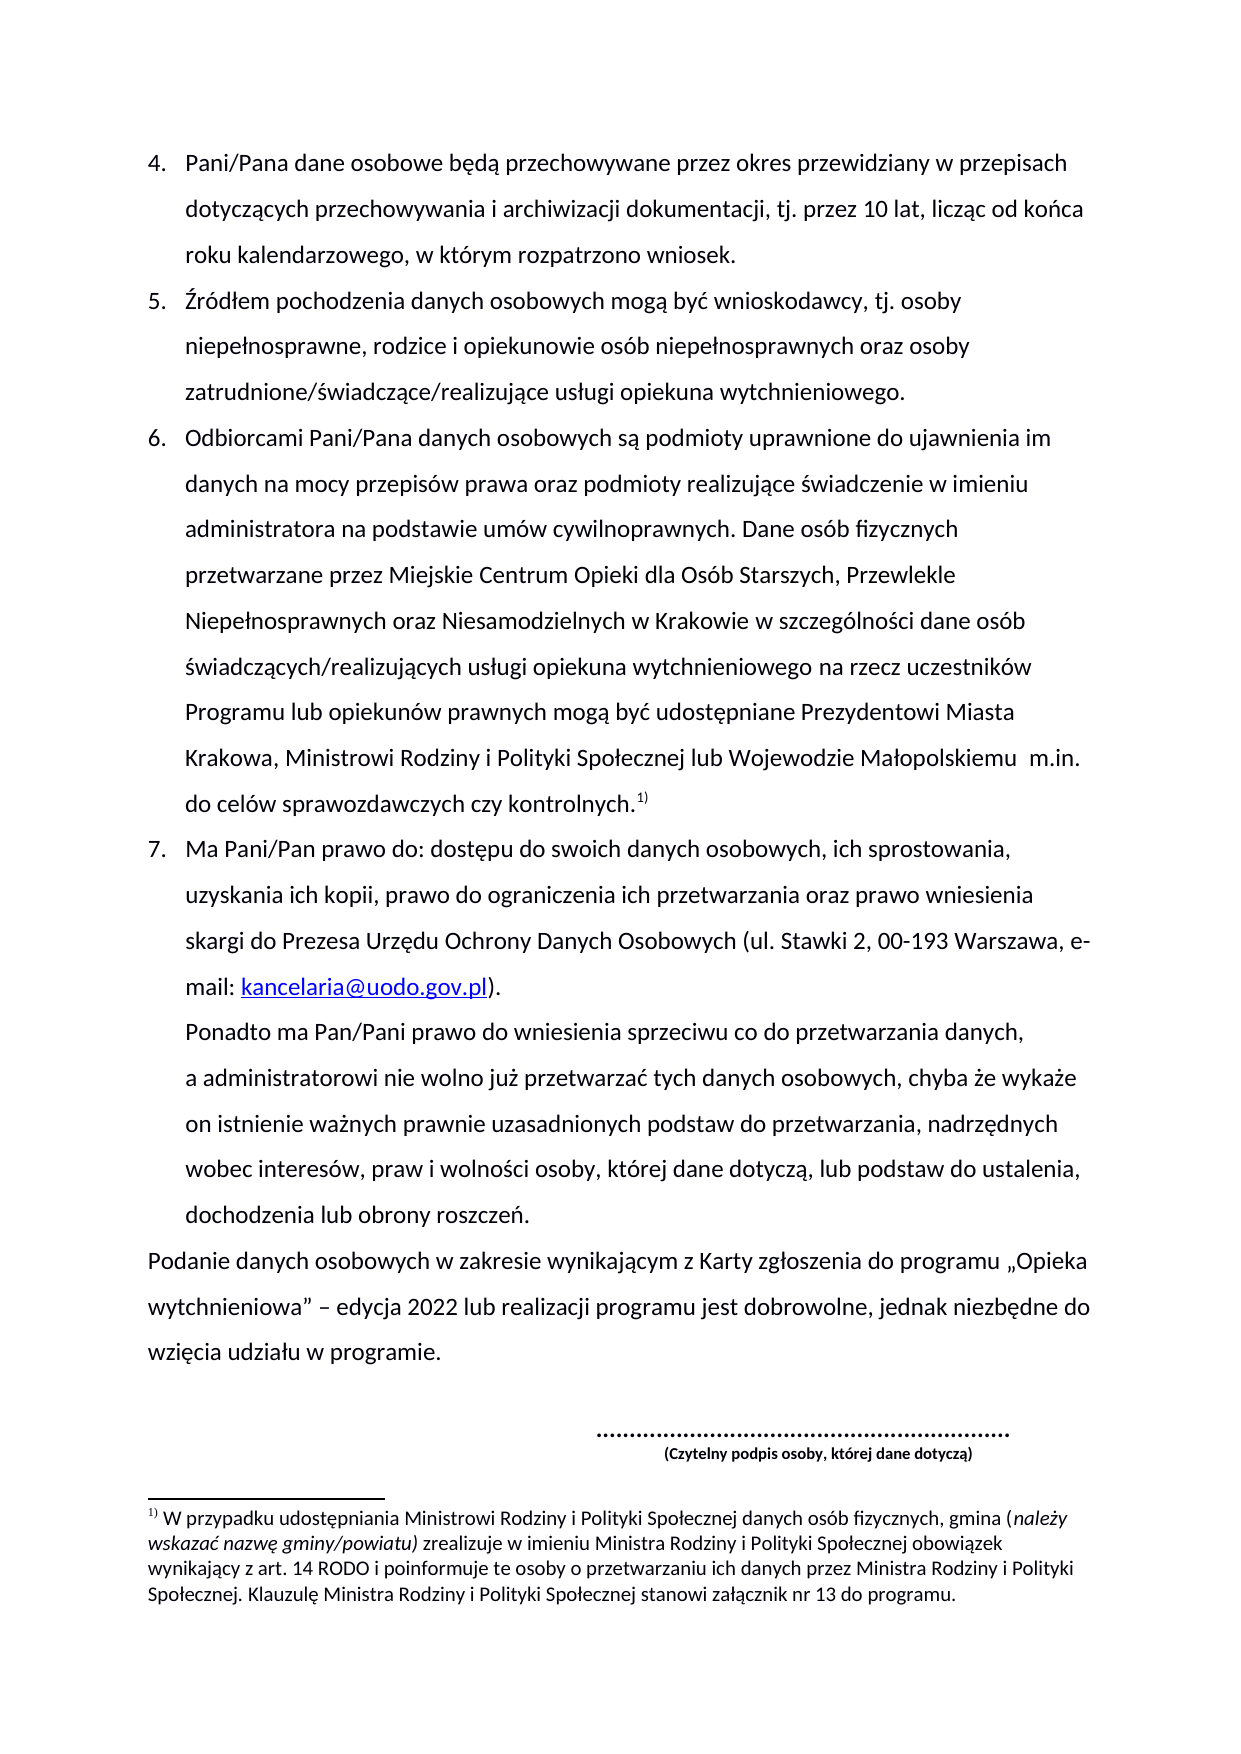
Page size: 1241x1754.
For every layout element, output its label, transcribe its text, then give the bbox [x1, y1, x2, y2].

text .............................................................. [148, 1413, 1093, 1443]
list Pani/Pana dane osobowe będą przechowywane przez okres przewidziany w przepisach dotyczących przechowywania i archiwizacji dokumentacji, tj. przez 10 lat, licząc od końca roku kalendarzowego, w którym rozpatrzono wniosek. [148, 148, 1093, 269]
list Źródłem pochodzenia danych osobowych mogą być wnioskodawcy, tj. osoby niepełnosprawne, rodzice i opiekunowie osób niepełnosprawnych oraz osoby zatrudnione/świadczące/realizujące usługi opiekuna wytchnieniowego. [148, 285, 1093, 407]
text Ponadto ma Pan/Pani prawo do wniesienia sprzeciwu co do przetwarzania danych, a administratorowi nie wolno już przetwarzać tych danych osobowych, chyba że wykaże on istnienie ważnych prawnie uzasadnionych podstaw do przetwarzania, nadrzędnych wobec interesów, praw i wolności osoby, której dane dotyczą, lub podstaw do ustalenia, dochodzenia lub obrony roszczeń. [185, 1016, 1093, 1230]
list Odbiorcami Pani/Pana danych osobowych są podmioty uprawnione do ujawnienia im danych na mocy przepisów prawa oraz podmioty realizujące świadczenie w imieniu administratora na podstawie umów cywilnoprawnych. Dane osób fizycznych przetwarzane przez Miejskie Centrum Opieki dla Osób Starszych, Przewlekle Niepełnosprawnych oraz Niesamodzielnych w Krakowie w szczególności dane osób świadczących/realizujących usługi opiekuna wytchnieniowego na rzecz uczestników Programu lub opiekunów prawnych mogą być udostępniane Prezydentowi Miasta Krakowa, Ministrowi Rodziny i Polityki Społecznej lub Wojewodzie Małopolskiemu m.in. do celów sprawozdawczych czy kontrolnych.) [148, 422, 1093, 818]
list Podanie danych osobowych w zakresie wynikającym z Karty zgłoszenia do programu „Opieka wytchnieniowa” – edycja 2022 lub realizacji programu jest dobrowolne, jednak niezbędne do wzięcia udziału w programie. [148, 1245, 1093, 1367]
list Ma Pani/Pan prawo do: dostępu do swoich danych osobowych, ich sprostowania, uzyskania ich kopii, prawo do ograniczenia ich przetwarzania oraz prawo wniesienia skargi do Prezesa Urzędu Ochrony Danych Osobowych (ul. Stawki 2, 00-193 Warszawa, e-mail: kancelaria@uodo.gov.pl). [148, 833, 1093, 1001]
text (Czytelny podpis osoby, której dane dotyczą) [148, 1443, 1093, 1464]
